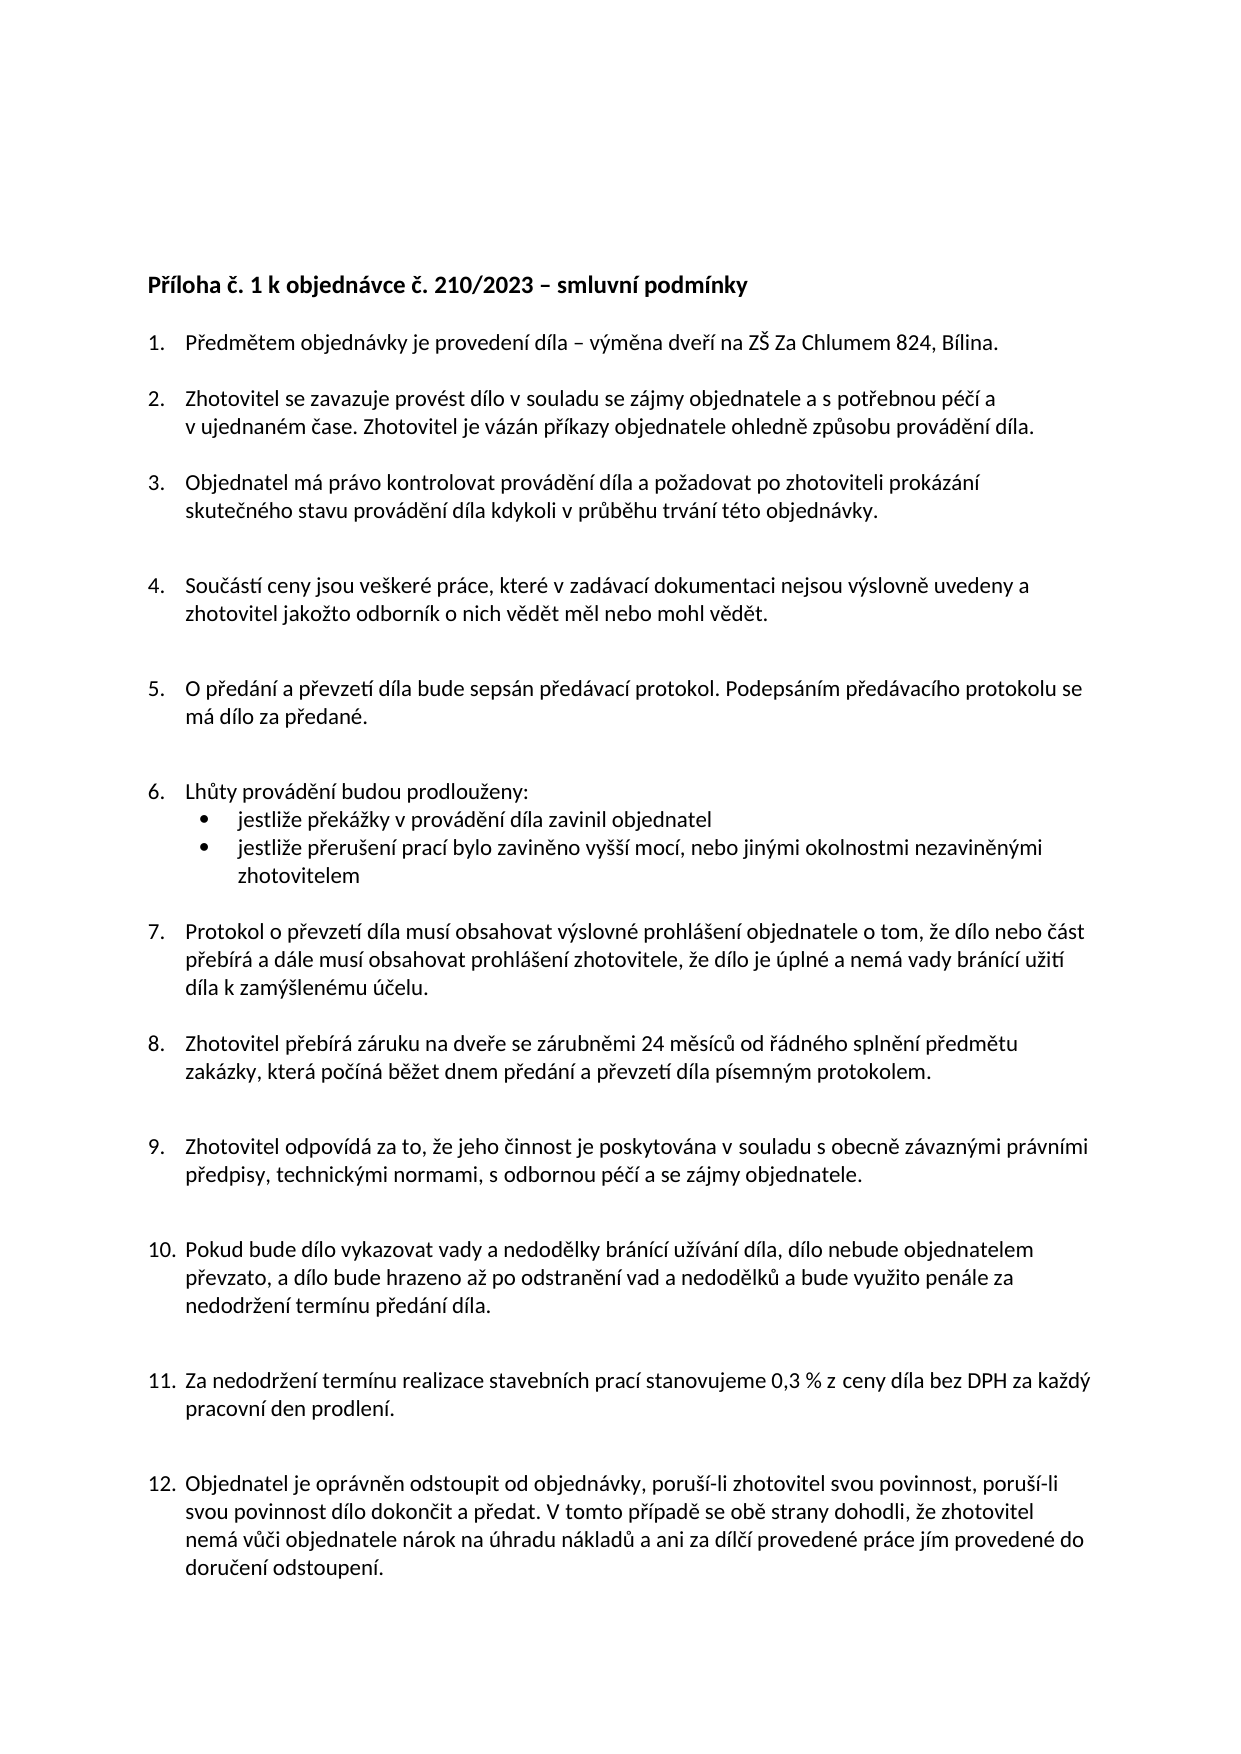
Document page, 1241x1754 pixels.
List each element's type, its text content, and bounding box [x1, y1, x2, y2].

list Objednatel je oprávněn odstoupit od objednávky, poruší-li zhotovitel svou povinnost, poruší-li svou povinnost dílo dokončit a předat. V tomto případě se obě strany dohodli, že zhotovitel nemá vůči objednatele nárok na úhradu nákladů a ani za dílčí provedené práce jím provedené do doručení odstoupení. [148, 1469, 1093, 1581]
list Součástí ceny jsou veškeré práce, které v zadávací dokumentaci nejsou výslovně uvedeny a zhotovitel jakožto odborník o nich vědět měl nebo mohl vědět. [148, 571, 1093, 627]
list Předmětem objednávky je provedení díla – výměna dveří na ZŠ Za Chlumem 824, Bílina. [148, 328, 1093, 356]
list Zhotovitel se zavazuje provést dílo v souladu se zájmy objednatele a s potřebnou péčí a v ujednaném čase. Zhotovitel je vázán příkazy objednatele ohledně způsobu provádění díla. [148, 384, 1093, 440]
list jestliže překážky v provádění díla zavinil objednatel [200, 805, 1093, 833]
list O předání a převzetí díla bude sepsán předávací protokol. Podepsáním předávacího protokolu se má dílo za předané. [148, 674, 1093, 730]
list Pokud bude dílo vykazovat vady a nedodělky bránící užívání díla, dílo nebude objednatelem převzato, a dílo bude hrazeno až po odstranění vad a nedodělků a bude využito penále za nedodržení termínu předání díla. [148, 1235, 1093, 1319]
list Za nedodržení termínu realizace stavebních prací stanovujeme 0,3 % z ceny díla bez DPH za každý pracovní den prodlení. [148, 1366, 1093, 1422]
list jestliže přerušení prací bylo zaviněno vyšší mocí, nebo jinými okolnostmi nezaviněnými zhotovitelem [200, 833, 1093, 889]
text Příloha č. 1 k objednávce č. 210/2023 – smluvní podmínky [148, 270, 1093, 300]
list Zhotovitel odpovídá za to, že jeho činnost je poskytována v souladu s obecně závaznými právními předpisy, technickými normami, s odbornou péčí a se zájmy objednatele. [148, 1132, 1093, 1188]
list Lhůty provádění budou prodlouženy: [148, 777, 1093, 805]
list Objednatel má právo kontrolovat provádění díla a požadovat po zhotoviteli prokázání skutečného stavu provádění díla kdykoli v průběhu trvání této objednávky. [148, 468, 1093, 524]
list Protokol o převzetí díla musí obsahovat výslovné prohlášení objednatele o tom, že dílo nebo část přebírá a dále musí obsahovat prohlášení zhotovitele, že dílo je úplné a nemá vady bránící užití díla k zamýšlenému účelu. [148, 917, 1093, 1001]
list Zhotovitel přebírá záruku na dveře se zárubněmi 24 měsíců od řádného splnění předmětu zakázky, která počíná běžet dnem předání a převzetí díla písemným protokolem. [148, 1029, 1093, 1085]
